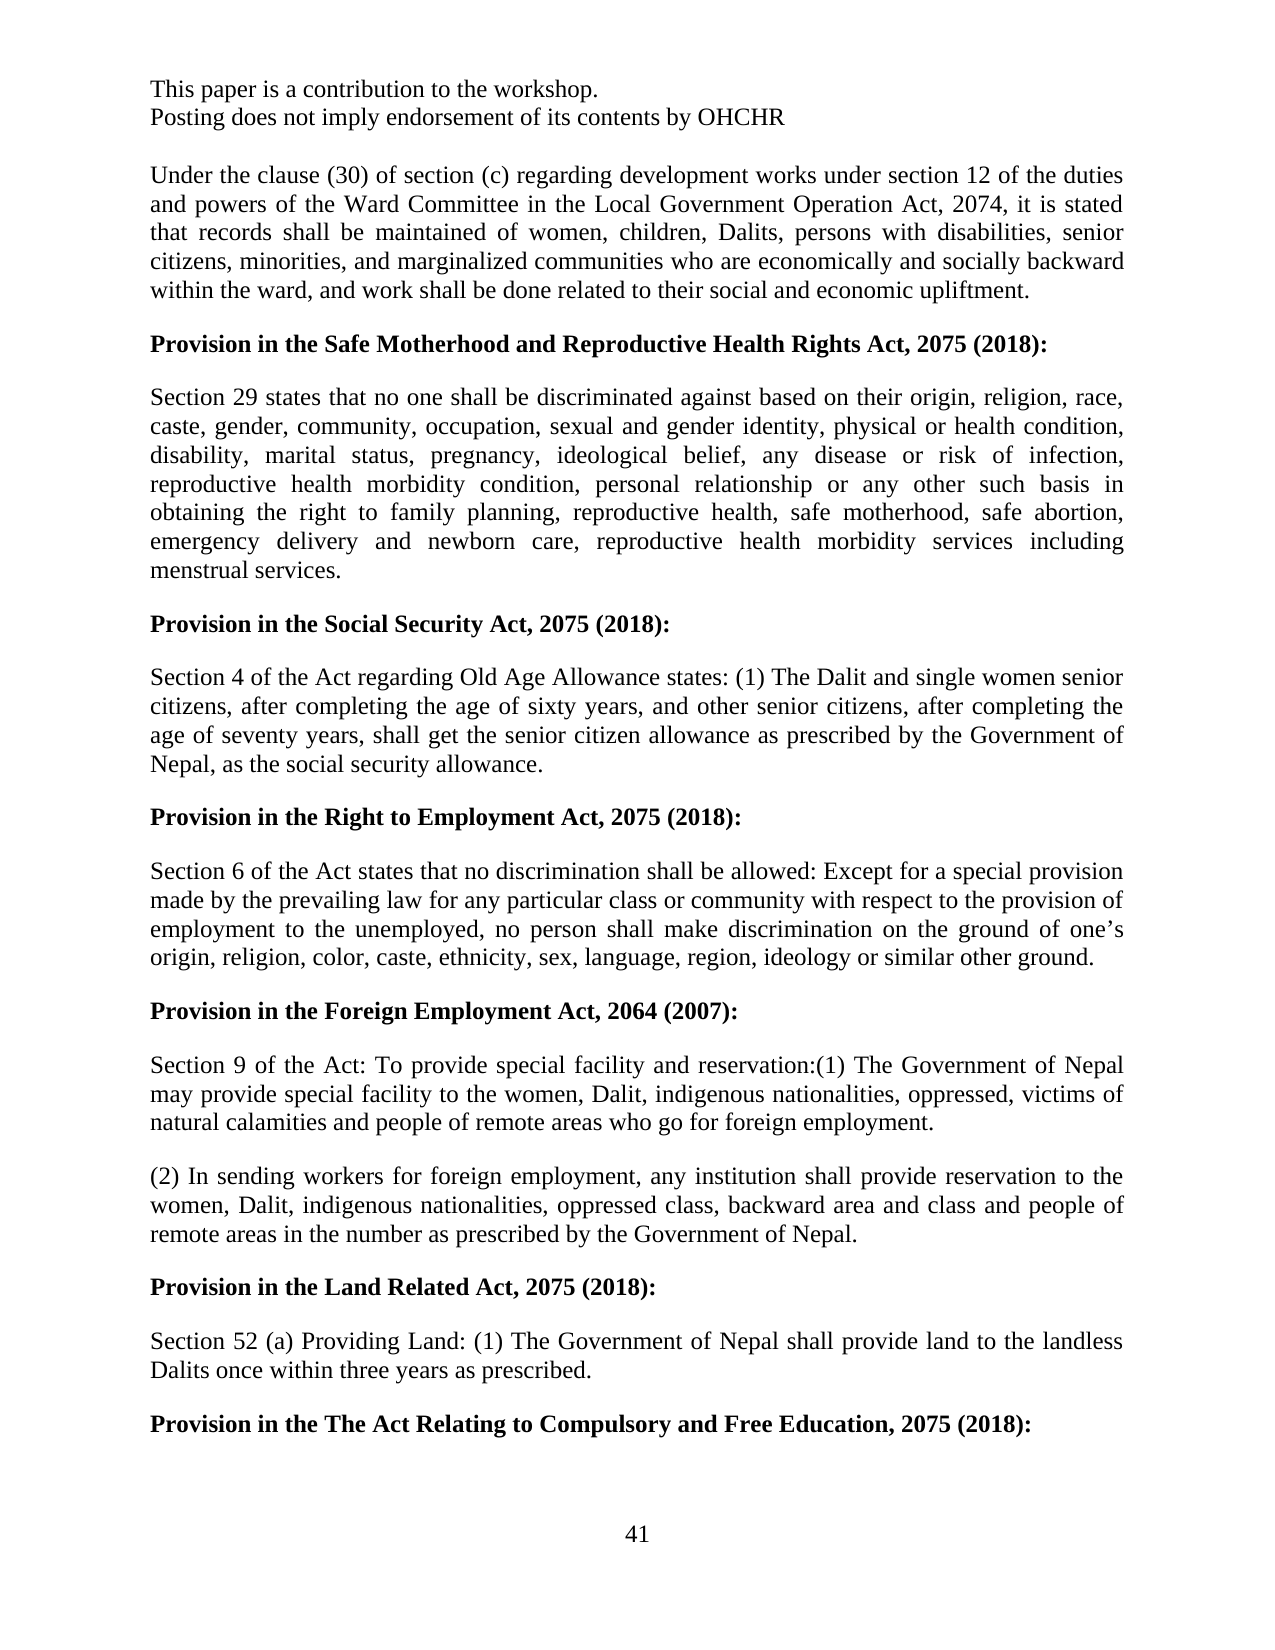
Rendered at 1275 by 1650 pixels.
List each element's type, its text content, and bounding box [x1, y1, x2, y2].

text Section 29 states that no one shall be discriminated against based on their origin, religion, race, caste, gender, community, occupation, sexual and gender identity, physical or health condition, disability, marital status, pregnancy, ideological belief, any disease or risk of infection, reproductive health morbidity condition, personal relationship or any other such basis in obtaining the right to family planning, reproductive health, safe motherhood, safe abortion, emergency delivery and newborn care, reproductive health morbidity services including menstrual services. [150, 382, 1125, 584]
text (2) In sending workers for foreign employment, any institution shall provide reservation to the women, Dalit, indigenous nationalities, oppressed class, backward area and class and people of remote areas in the number as prescribed by the Government of Nepal. [150, 1161, 1125, 1247]
text Section 52 (a) Providing Land: (1) The Government of Nepal shall provide land to the landless Dalits once within three years as prescribed. [150, 1326, 1125, 1384]
text Provision in the Social Security Act, 2075 (2018): [150, 609, 1125, 637]
text Section 4 of the Act regarding Old Age Allowance states: (1) The Dalit and single women senior citizens, after completing the age of sixty years, and other senior citizens, after completing the age of seventy years, shall get the senior citizen allowance as prescribed by the Government of Nepal, as the social security allowance. [150, 662, 1125, 777]
text Provision in the Land Related Act, 2075 (2018): [150, 1272, 1125, 1301]
text Section 9 of the Act: To provide special facility and reservation:(1) The Government of Nepal may provide special facility to the women, Dalit, indigenous nationalities, oppressed, victims of natural calamities and people of remote areas who go for foreign employment. [150, 1050, 1125, 1136]
text Section 6 of the Act states that no discrimination shall be allowed: Except for a special provision made by the prevailing law for any particular class or community with respect to the provision of employment to the unemployed, no person shall make discrimination on the ground of one’s origin, religion, color, caste, ethnicity, sex, language, region, ideology or similar other ground. [150, 856, 1125, 971]
text Provision in the Right to Employment Act, 2075 (2018): [150, 802, 1125, 831]
text Provision in the The Act Relating to Compulsory and Free Education, 2075 (2018): [150, 1409, 1125, 1437]
text Provision in the Foreign Employment Act, 2064 (2007): [150, 996, 1125, 1025]
text Provision in the Safe Motherhood and Reproductive Health Rights Act, 2075 (2018): [150, 329, 1125, 357]
text Under the clause (30) of section (c) regarding development works under section 12 of the duties and powers of the Ward Committee in the Local Government Operation Act, 2074, it is stated that records shall be maintained of women, children, Dalits, persons with disabilities, senior citizens, minorities, and marginalized communities who are economically and socially backward within the ward, and work shall be done related to their social and economic upliftment. [150, 160, 1125, 304]
